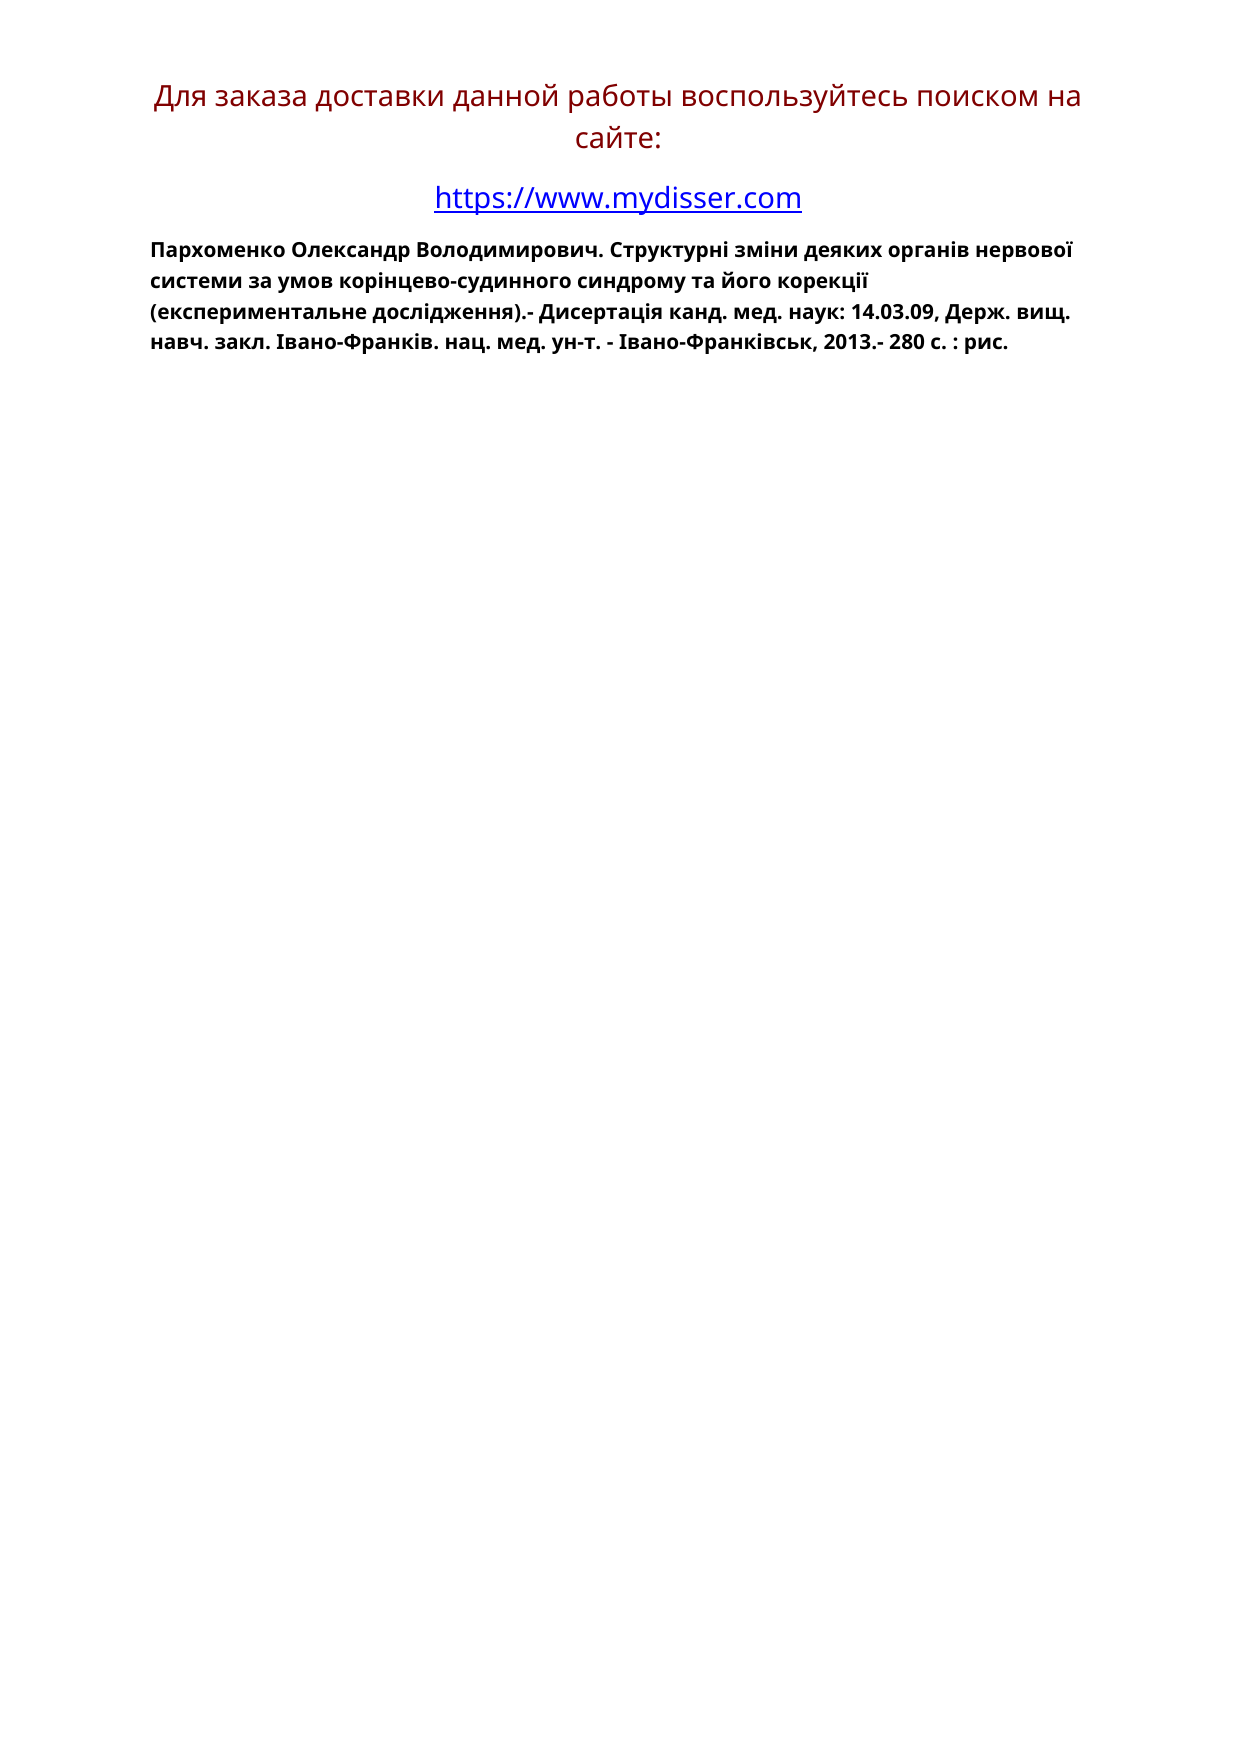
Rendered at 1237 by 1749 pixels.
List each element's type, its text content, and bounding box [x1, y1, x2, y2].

text Пархоменко Олександр Володимирович. Структурні зміни деяких органів нервової системи за умов корінцево-судинного синдрому та його корекції (експериментальне дослідження).- Дисертація канд. мед. наук: 14.03.09, Держ. вищ. навч. закл. Івано-Франків. нац. мед. ун-т. - Івано-Франківськ, 2013.- 280 с. : рис. [150, 236, 1086, 356]
